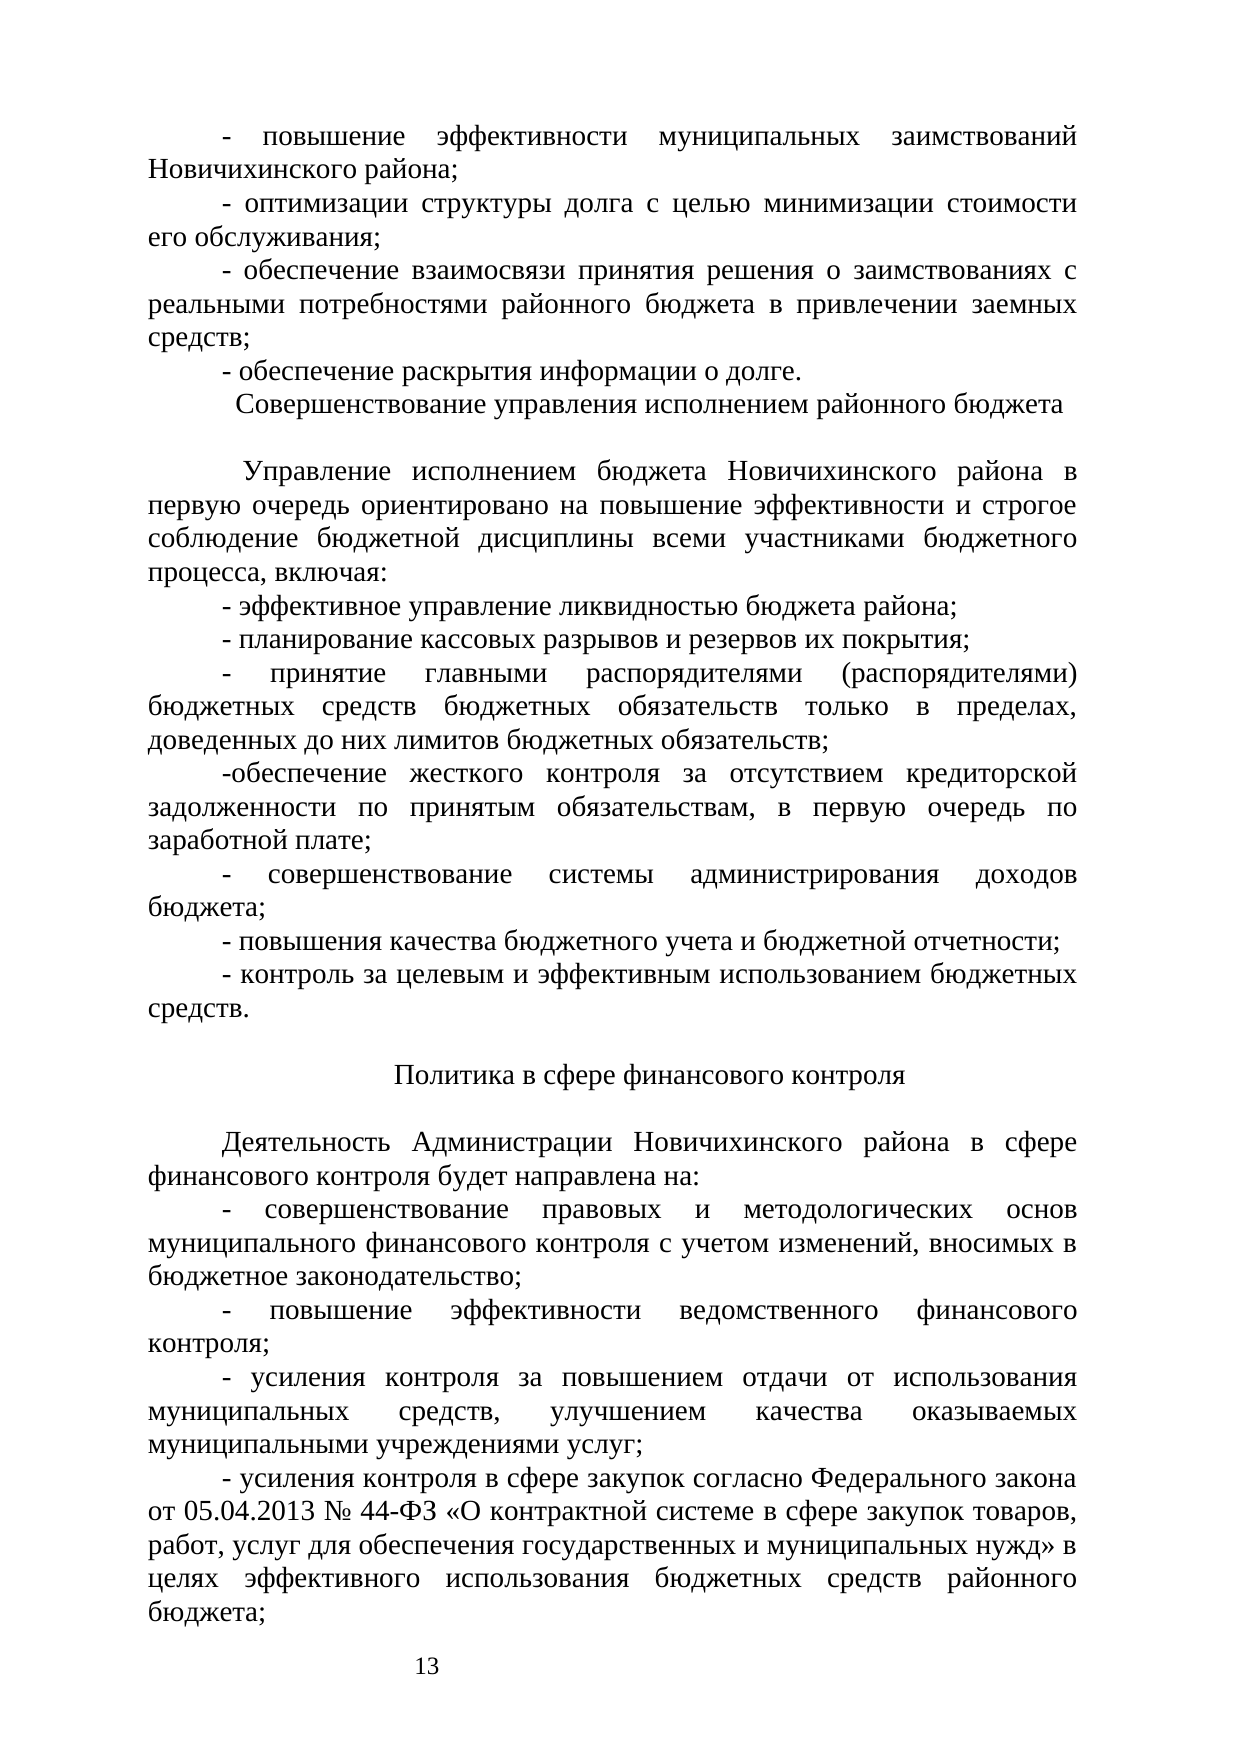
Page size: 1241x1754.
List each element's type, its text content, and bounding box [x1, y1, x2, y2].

text - обеспечение раскрытия информации о долге. [148, 353, 1078, 386]
text Политика в сфере финансового контроля [148, 1057, 1078, 1091]
text - повышение эффективности муниципальных заимствований Новичихинского района; [148, 118, 1078, 185]
text - планирование кассовых разрывов и резервов их покрытия; [148, 621, 1078, 655]
text - оптимизации структуры долга с целью минимизации стоимости его обслуживания; [148, 185, 1078, 252]
text - совершенствование правовых и методологических основ муниципального финансового контроля с учетом изменений, вносимых в бюджетное законодательство; [148, 1191, 1078, 1292]
text - усиления контроля за повышением отдачи от использования муниципальных средств, улучшением качества оказываемых муниципальными учреждениями услуг; [148, 1359, 1078, 1460]
text Деятельность Администрации Новичихинского района в сфере финансового контроля будет направлена на: [148, 1124, 1078, 1191]
text - контроль за целевым и эффективным использованием бюджетных средств. [148, 957, 1078, 1024]
text - обеспечение взаимосвязи принятия решения о заимствованиях с реальными потребностями районного бюджета в привлечении заемных средств; [148, 252, 1078, 353]
text - совершенствование системы администрирования доходов бюджета; [148, 856, 1078, 923]
text - принятие главными распорядителями (распорядителями) бюджетных средств бюджетных обязательств только в пределах, доведенных до них лимитов бюджетных обязательств; [148, 655, 1078, 755]
text Управление исполнением бюджета Новичихинского района в первую очередь ориентировано на повышение эффективности и строгое соблюдение бюджетной дисциплины всеми участниками бюджетного процесса, включая: [148, 453, 1078, 588]
text Совершенствование управления исполнением районного бюджета [148, 386, 1078, 420]
text - усиления контроля в сфере закупок согласно Федерального закона от 05.04.2013 № 44-ФЗ «О контрактной системе в сфере закупок товаров, работ, услуг для обеспечения государственных и муниципальных нужд» в целях эффективного использования бюджетных средств районного бюджета; [148, 1460, 1078, 1627]
text - повышения качества бюджетного учета и бюджетной отчетности; [148, 923, 1078, 957]
text - эффективное управление ликвидностью бюджета района; [148, 588, 1078, 621]
text -обеспечение жесткого контроля за отсутствием кредиторской задолженности по принятым обязательствам, в первую очередь по заработной плате; [148, 755, 1078, 856]
text - повышение эффективности ведомственного финансового контроля; [148, 1292, 1078, 1359]
